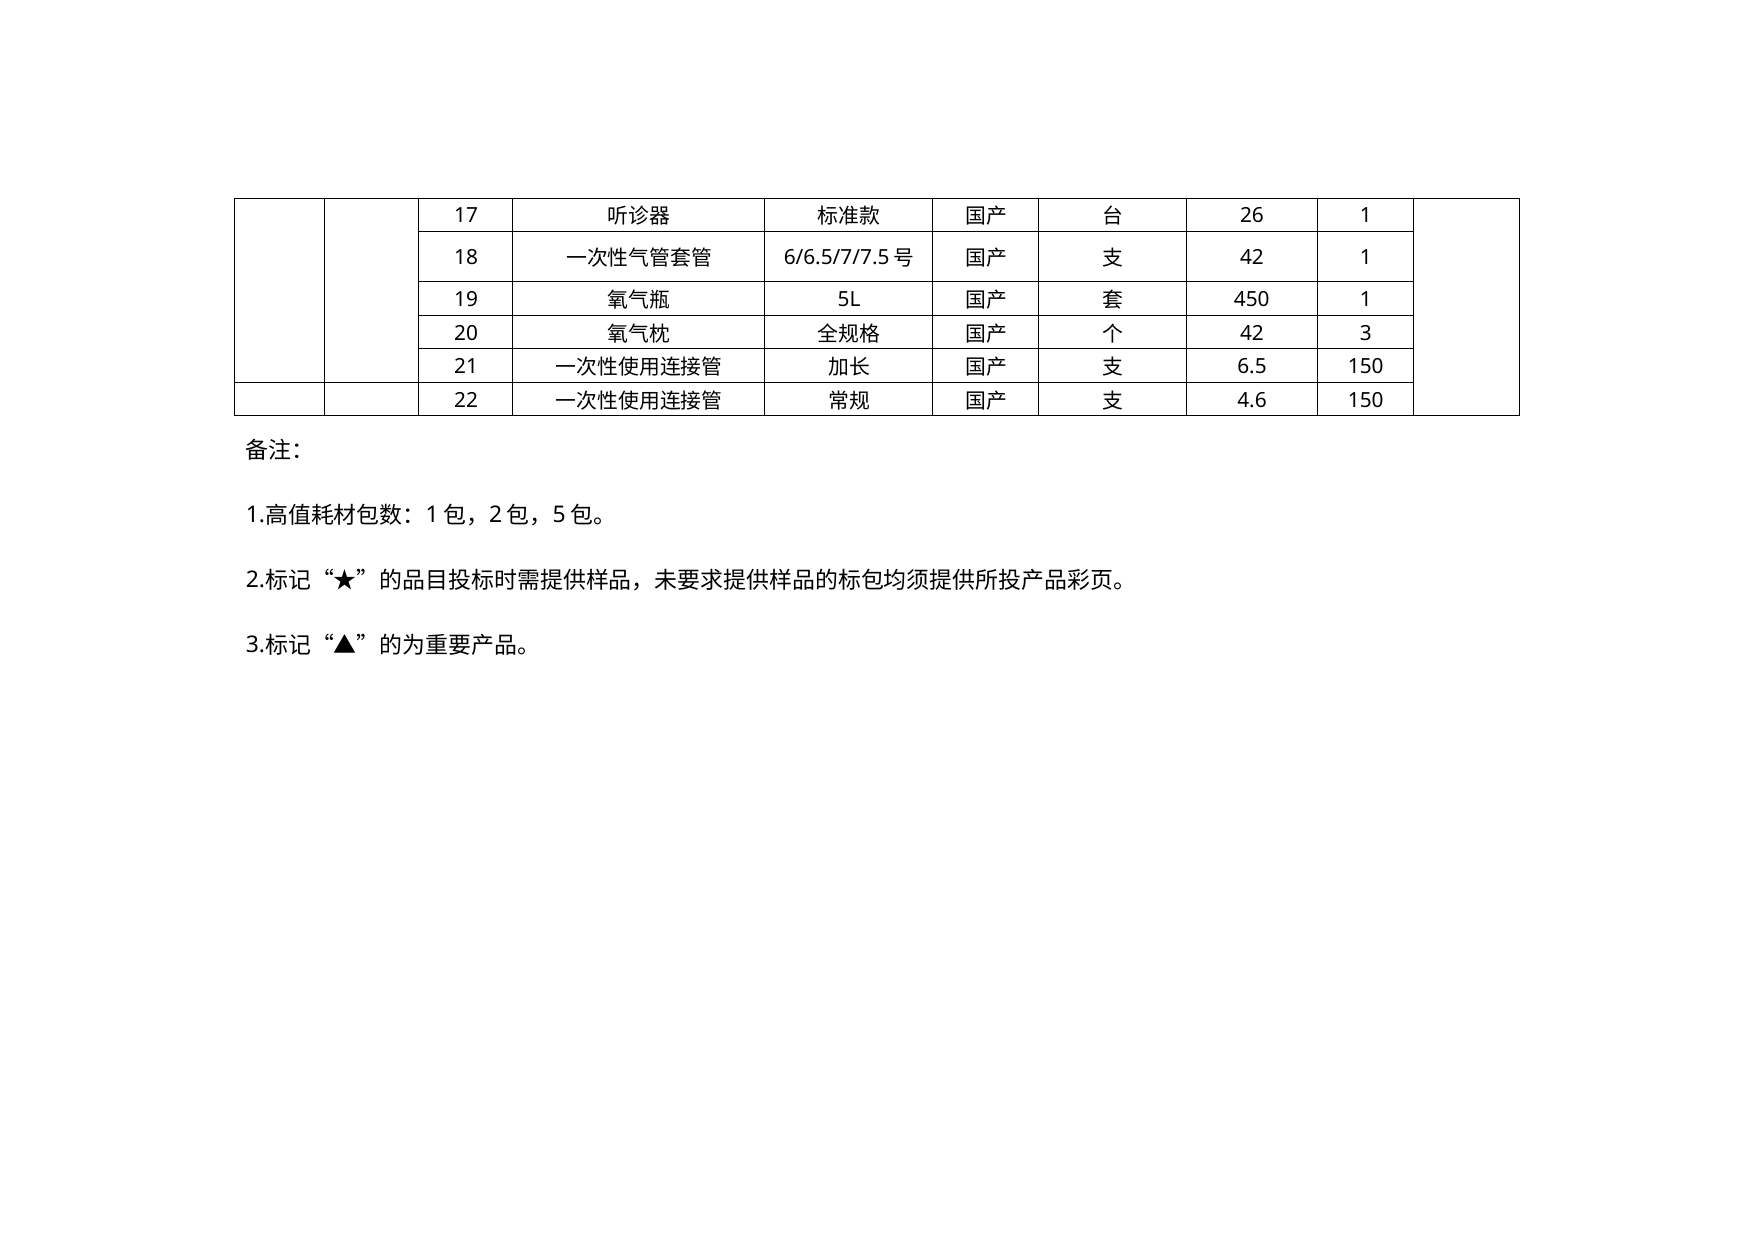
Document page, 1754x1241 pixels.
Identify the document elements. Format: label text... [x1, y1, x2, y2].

table_cell 18 [419, 232, 512, 281]
table_cell 国产 [933, 349, 1038, 382]
table_cell 氧气瓶 [513, 282, 764, 315]
table_cell 6/6.5/7/7.5号 [765, 232, 932, 281]
table_cell 26 [1187, 199, 1317, 231]
table_cell 150 [1318, 383, 1413, 415]
table_cell 个 [1039, 316, 1186, 348]
table_cell 常规 [765, 383, 932, 415]
table_cell 6.5 [1187, 349, 1317, 382]
table_cell 支 [1039, 349, 1186, 382]
table_cell 42 [1187, 316, 1317, 348]
table_cell 氧气枕 [513, 316, 764, 348]
table_cell 备注： 1.高值耗材包数：1包，2包，5包。 2.标记“★”的品目投标时需提供样品，未要求提供样品的标包均须提供所投产品彩页。 3.标记“▲”的为重要产品。 [234, 416, 1519, 676]
table_cell [235, 383, 324, 415]
table_cell 国产 [933, 282, 1038, 315]
table_cell 20 [419, 316, 512, 348]
table_cell 21 [419, 349, 512, 382]
table_cell 一次性使用连接管 [513, 349, 764, 382]
table_cell 听诊器 [513, 199, 764, 231]
table_cell 一次性气管套管 [513, 232, 764, 281]
table_cell 全规格 [765, 316, 932, 348]
table_cell 国产 [933, 232, 1038, 281]
table_cell 支 [1039, 383, 1186, 415]
table_cell 150 [1318, 349, 1413, 382]
table_cell 4.6 [1187, 383, 1317, 415]
table_cell 标准款 [765, 199, 932, 231]
table_cell 台 [1039, 199, 1186, 231]
table_cell 22 [419, 383, 512, 415]
table_cell 1 [1318, 282, 1413, 315]
table_cell 国产 [933, 199, 1038, 231]
table_cell 450 [1187, 282, 1317, 315]
table_cell 1 [1318, 232, 1413, 281]
table_cell 5L [765, 282, 932, 315]
table_cell 支 [1039, 232, 1186, 281]
table_cell 加长 [765, 349, 932, 382]
table_cell 套 [1039, 282, 1186, 315]
table_cell 19 [419, 282, 512, 315]
table_cell 国产 [933, 316, 1038, 348]
table_cell 一次性使用连接管 [513, 383, 764, 415]
table_cell 国产 [933, 383, 1038, 415]
table_cell 3 [1318, 316, 1413, 348]
table_cell [325, 383, 418, 415]
table_cell 42 [1187, 232, 1317, 281]
table_cell 1 [1318, 199, 1413, 231]
table_cell 17 [419, 199, 512, 231]
